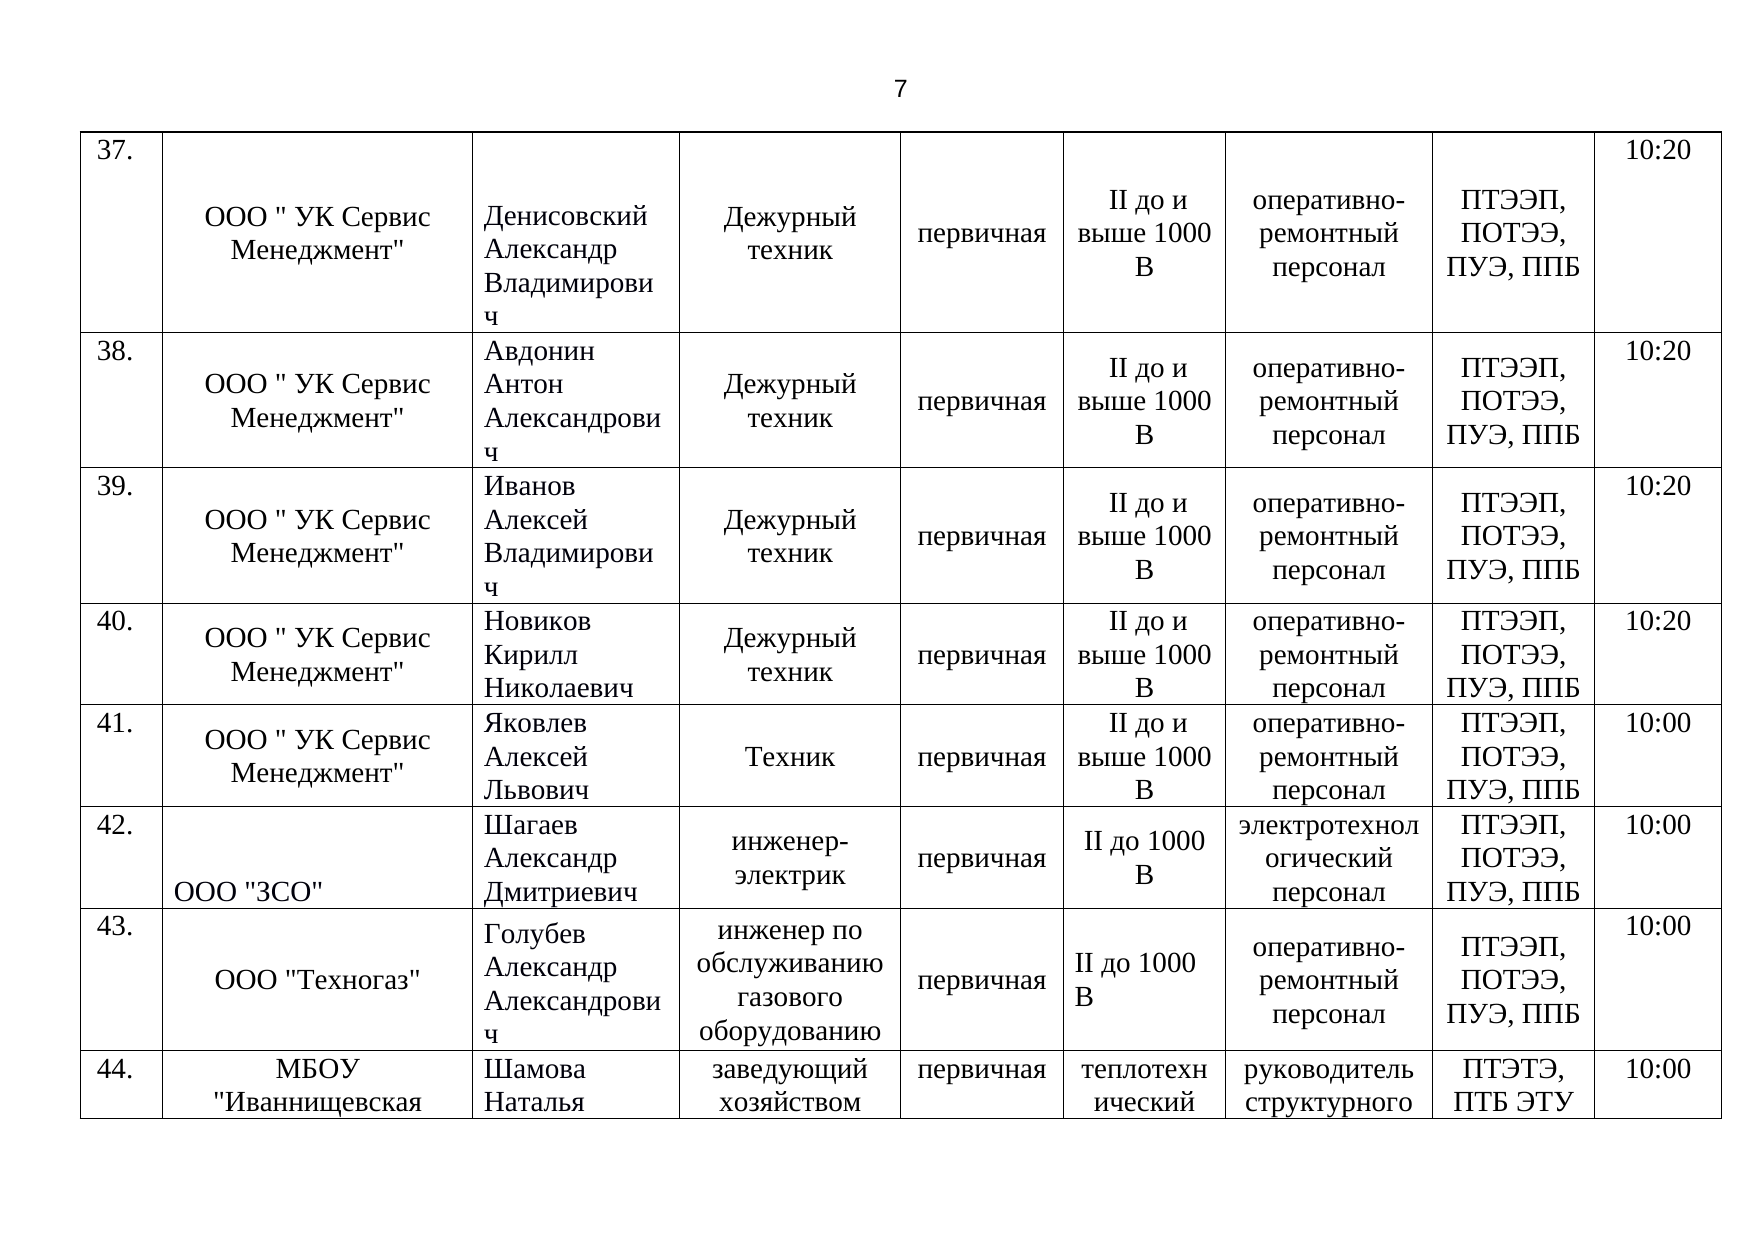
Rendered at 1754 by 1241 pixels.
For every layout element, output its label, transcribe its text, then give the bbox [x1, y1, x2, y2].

table_cell первичная [901, 909, 1063, 1050]
table_cell оперативно-ремонтный персонал [1226, 133, 1432, 332]
table_cell оперативно-ремонтный персонал [1226, 705, 1432, 806]
table_cell инженер по обслуживанию газового оборудованию [680, 909, 900, 1050]
table_cell оперативно-ремонтный персонал [1226, 333, 1432, 467]
table_cell Техник [680, 705, 900, 806]
table_cell Дежурный техник [680, 333, 900, 467]
table_cell II до и выше 1000 В [1064, 604, 1225, 704]
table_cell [473, 1051, 679, 1118]
table_cell [81, 604, 162, 704]
table_cell ПТЭЭП, ПОТЭЭ, ПУЭ, ППБ [1433, 468, 1594, 602]
table_cell [81, 705, 162, 806]
table_cell ООО " УК Сервис Менеджмент" [163, 468, 472, 602]
table_cell ООО " УК Сервис Менеджмент" [163, 705, 472, 806]
table_cell II до и выше 1000 В [1064, 333, 1225, 467]
table_cell 10:20 [1595, 468, 1721, 602]
table_cell электротехнологический персонал [1226, 807, 1432, 907]
table_cell [81, 1051, 162, 1118]
table_cell 10:20 [1595, 333, 1721, 467]
table_cell ПТЭЭП, ПОТЭЭ, ПУЭ, ППБ [1433, 909, 1594, 1050]
table_cell первичная [901, 133, 1063, 332]
table_cell первичная [901, 1051, 1063, 1118]
table_cell 10:00 [1595, 909, 1721, 1050]
table_cell первичная [901, 604, 1063, 704]
table_cell оперативно-ремонтный персонал [1226, 468, 1432, 602]
table_cell Голубев Александр Александрович [473, 909, 679, 1050]
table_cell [1064, 1051, 1225, 1118]
table_cell Иванов Алексей Владимирович [473, 468, 679, 602]
table_cell ООО "ЗСО" [163, 807, 472, 907]
table_cell [81, 909, 162, 1050]
table_cell [81, 807, 162, 907]
table_cell ПТЭЭП, ПОТЭЭ, ПУЭ, ППБ [1433, 807, 1594, 907]
table_cell 10:00 [1595, 705, 1721, 806]
table_cell ПТЭЭП, ПОТЭЭ, ПУЭ, ППБ [1433, 604, 1594, 704]
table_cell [163, 1051, 472, 1118]
table_cell 10:20 [1595, 604, 1721, 704]
table_cell [81, 333, 162, 467]
table_cell Новиков Кирилл Николаевич [473, 604, 679, 704]
table_cell ООО "Техногаз" [163, 909, 472, 1050]
table_cell Дежурный техник [680, 133, 900, 332]
table_cell оперативно-ремонтный персонал [1226, 604, 1432, 704]
table_cell II до и выше 1000 В [1064, 468, 1225, 602]
table_cell II до 1000 В [1064, 807, 1225, 907]
table_cell II до и выше 1000 В [1064, 705, 1225, 806]
table_cell первичная [901, 468, 1063, 602]
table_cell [1433, 133, 1594, 332]
table_cell первичная [901, 705, 1063, 806]
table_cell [680, 1051, 900, 1118]
table_cell 10:20 [1595, 133, 1721, 332]
table_cell 10:00 [1595, 807, 1721, 907]
table_cell ООО " УК Сервис Менеджмент" [163, 333, 472, 467]
table_cell Денисовский Александр Владимирович [473, 133, 679, 332]
table_cell II до и выше 1000 В [1064, 133, 1225, 332]
table_cell 10:00 [1595, 1051, 1721, 1118]
table_cell Яковлев Алексей Львович [473, 705, 679, 806]
table_cell инженер-электрик [680, 807, 900, 907]
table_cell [1433, 1051, 1594, 1118]
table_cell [163, 133, 472, 332]
table_cell первичная [901, 333, 1063, 467]
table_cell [1226, 1051, 1432, 1118]
table_cell Шагаев Александр Дмитриевич [473, 807, 679, 907]
table_cell ООО " УК Сервис Менеджмент" [163, 604, 472, 704]
table_cell Дежурный техник [680, 468, 900, 602]
table_cell первичная [901, 807, 1063, 907]
table_cell оперативно-ремонтный персонал [1226, 909, 1432, 1050]
table_cell Авдонин Антон Александрович [473, 333, 679, 467]
table_cell II до 1000 В [1064, 909, 1225, 1050]
table_cell [81, 468, 162, 602]
table_cell Дежурный техник [680, 604, 900, 704]
table_cell ПТЭЭП, ПОТЭЭ, ПУЭ, ППБ [1433, 333, 1594, 467]
table_cell ПТЭЭП, ПОТЭЭ, ПУЭ, ППБ [1433, 705, 1594, 806]
table_cell [81, 133, 162, 332]
